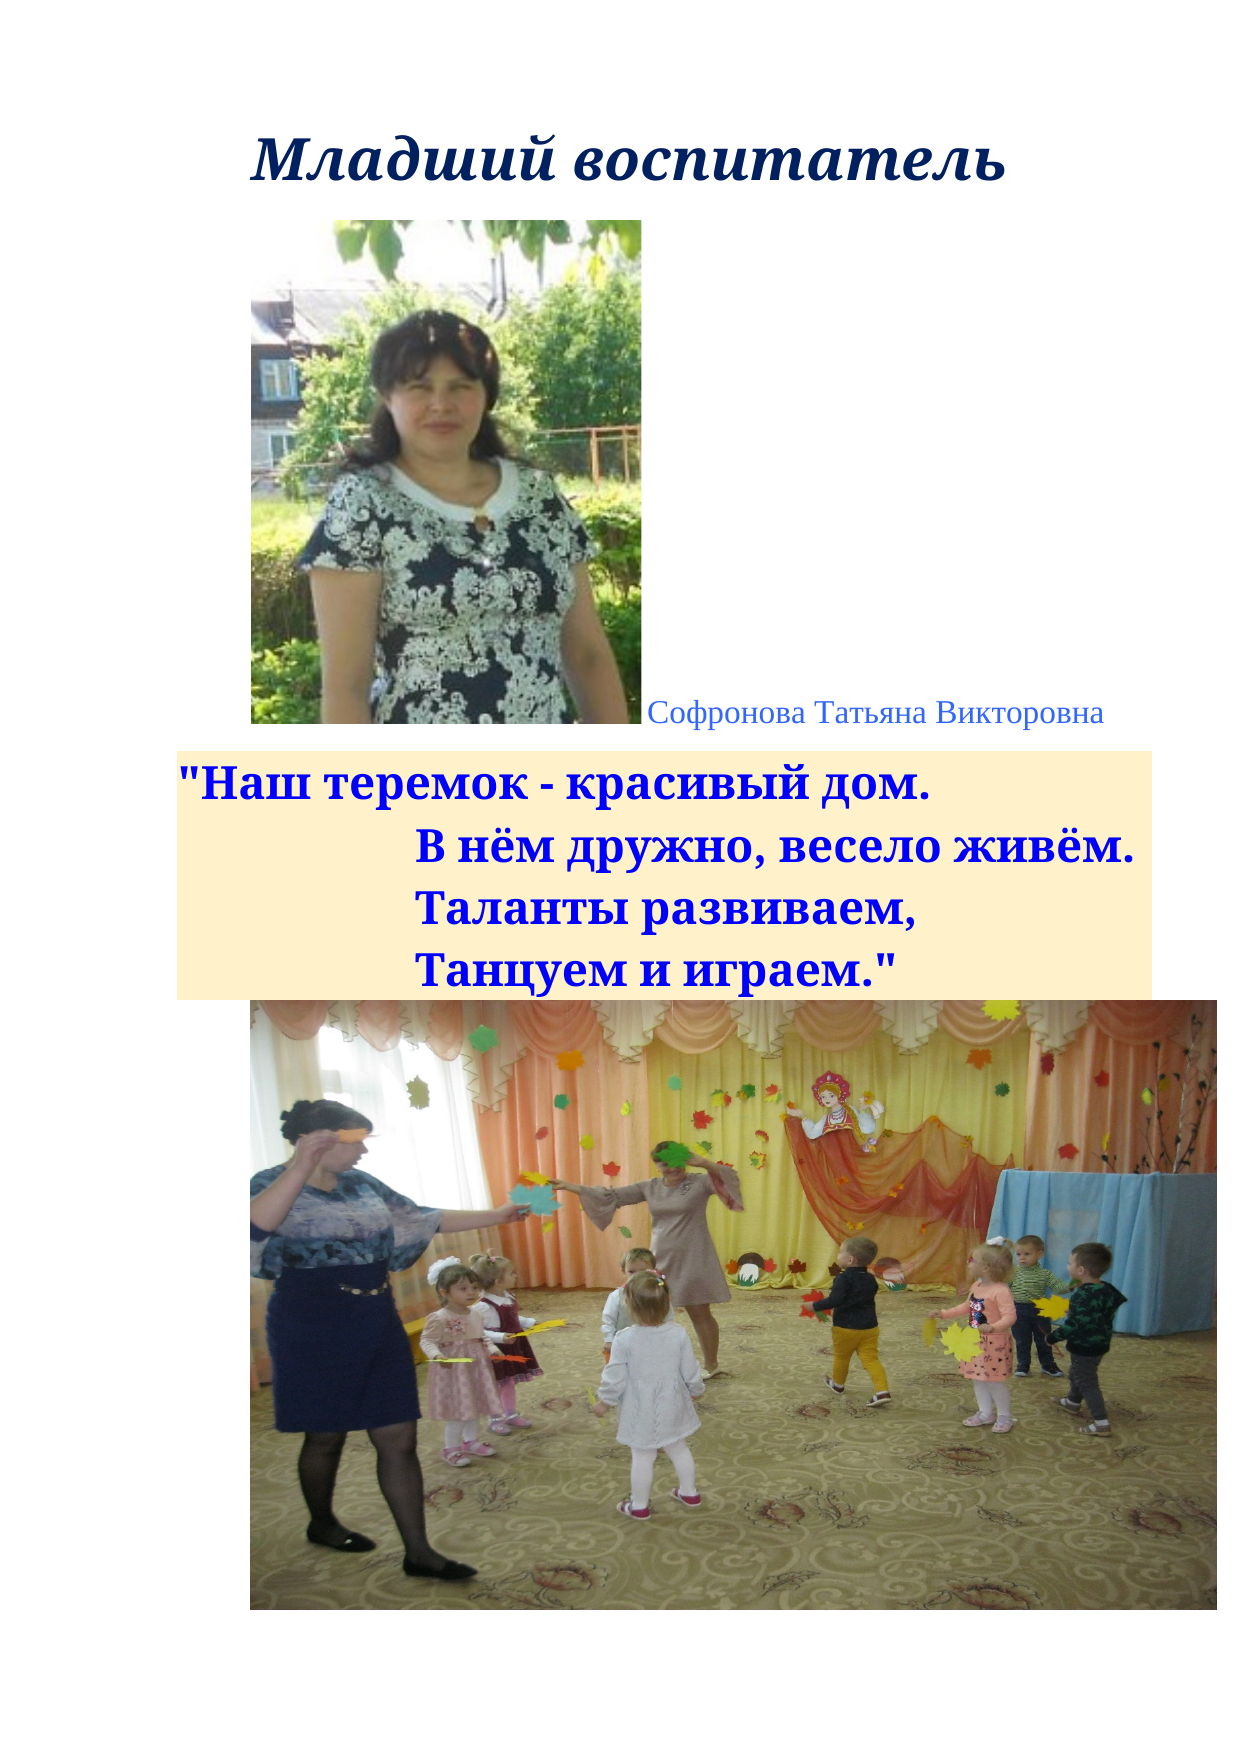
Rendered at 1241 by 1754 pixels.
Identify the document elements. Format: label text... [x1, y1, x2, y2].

text В нём дружно, весело живём. [177, 813, 1152, 875]
picture [251, 220, 642, 724]
picture [250, 1000, 1217, 1610]
text Таланты развиваем, [177, 875, 1152, 938]
text "Наш теремок - красивый дом. [177, 751, 1152, 813]
text Младший воспитатель [177, 118, 1152, 198]
text Танцуем и играем." [177, 938, 1152, 1000]
